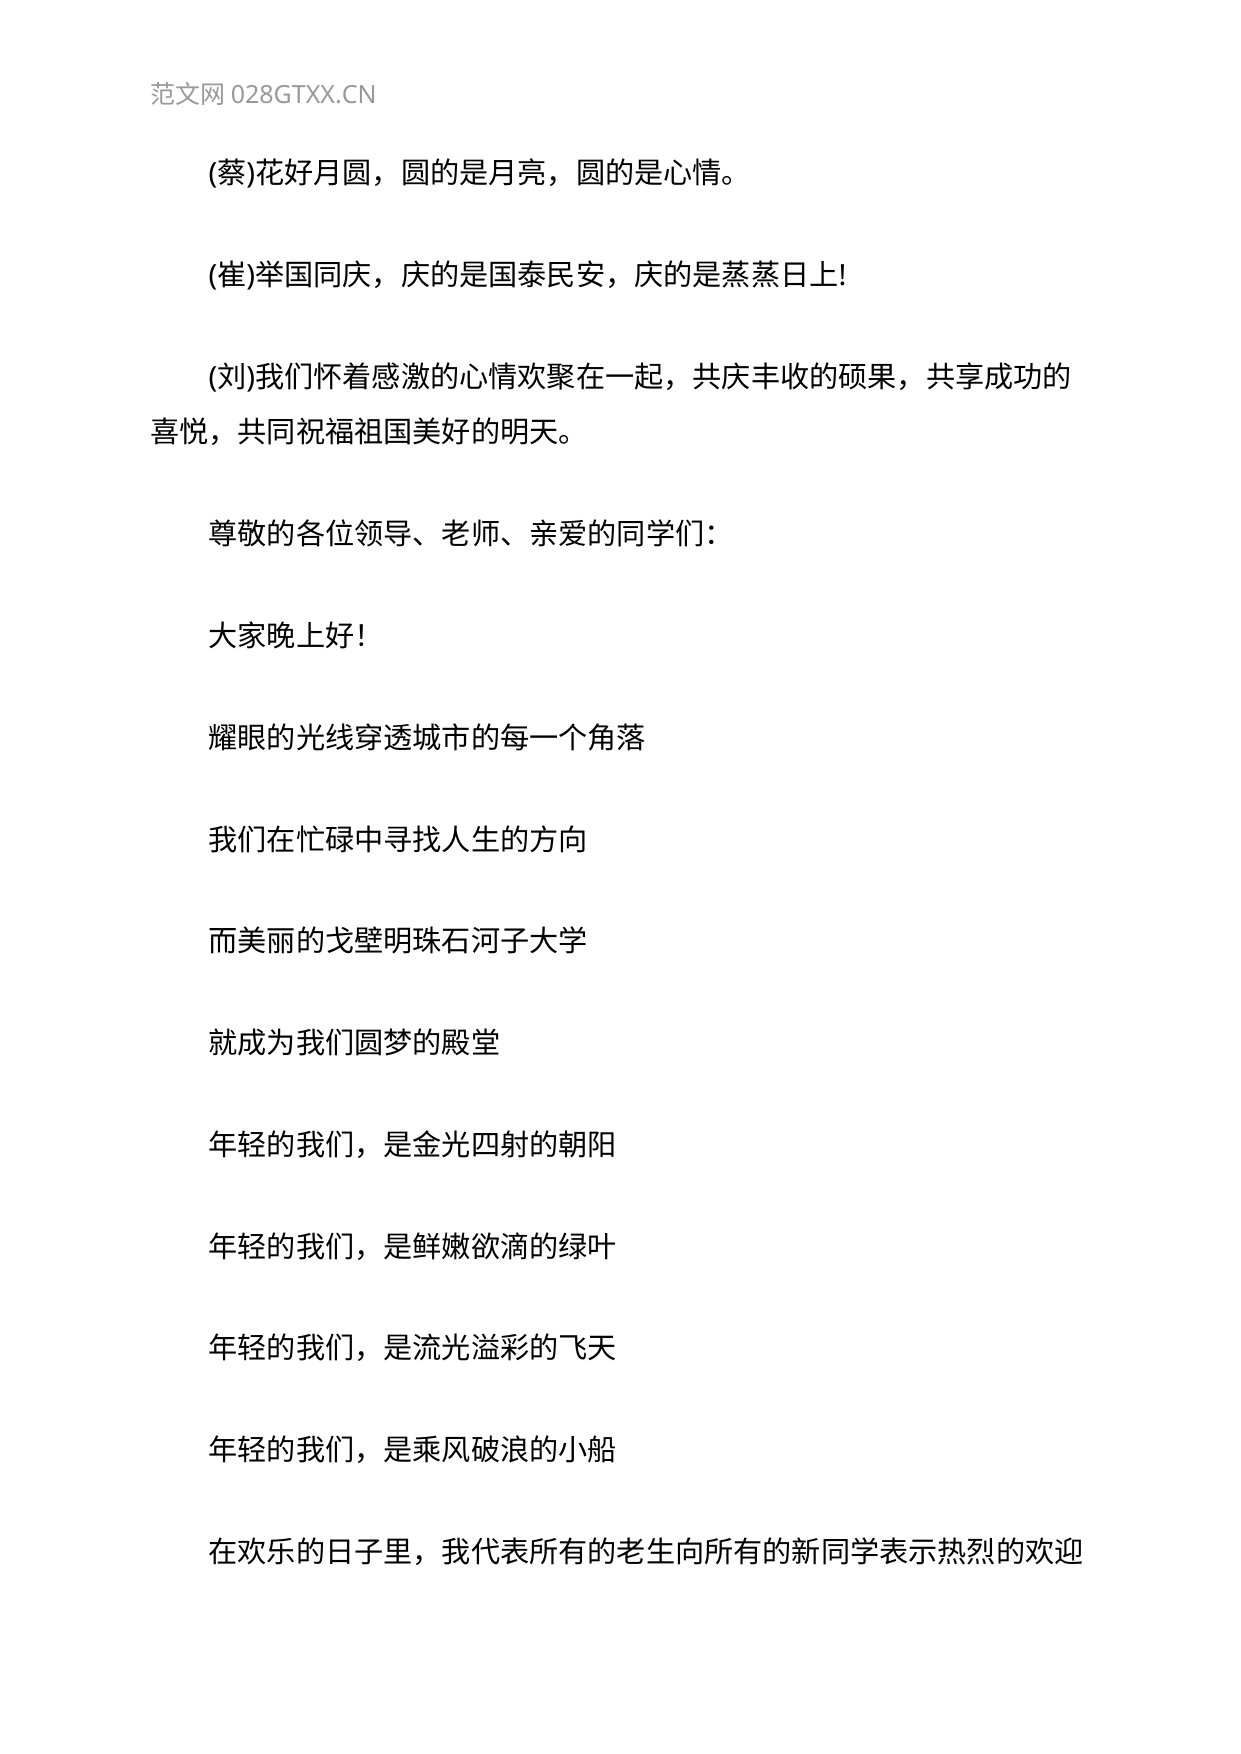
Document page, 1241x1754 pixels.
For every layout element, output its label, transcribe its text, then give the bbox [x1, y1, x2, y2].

text 就成为我们圆梦的殿堂 [150, 1019, 1090, 1062]
text 年轻的我们，是乘风破浪的小船 [150, 1427, 1090, 1469]
text (刘)我们怀着感激的心情欢聚在一起，共庆丰收的硕果，共享成功的喜悦，共同祝福祖国美好的明天。 [150, 354, 1090, 451]
text 年轻的我们，是鲜嫩欲滴的绿叶 [150, 1223, 1090, 1265]
text (崔)举国同庆，庆的是国泰民安，庆的是蒸蒸日上! [150, 252, 1090, 294]
text 我们在忙碌中寻找人生的方向 [150, 816, 1090, 858]
text 而美丽的戈壁明珠石河子大学 [150, 918, 1090, 960]
text 尊敬的各位领导、老师、亲爱的同学们： [150, 511, 1090, 553]
text 大家晚上好！ [150, 612, 1090, 655]
text 年轻的我们，是流光溢彩的飞天 [150, 1325, 1090, 1367]
text 耀眼的光线穿透城市的每一个角落 [150, 714, 1090, 757]
text 在欢乐的日子里，我代表所有的老生向所有的新同学表示热烈的欢迎 [150, 1528, 1090, 1571]
text 年轻的我们，是金光四射的朝阳 [150, 1121, 1090, 1164]
text (蔡)花好月圆，圆的是月亮，圆的是心情。 [150, 150, 1090, 192]
